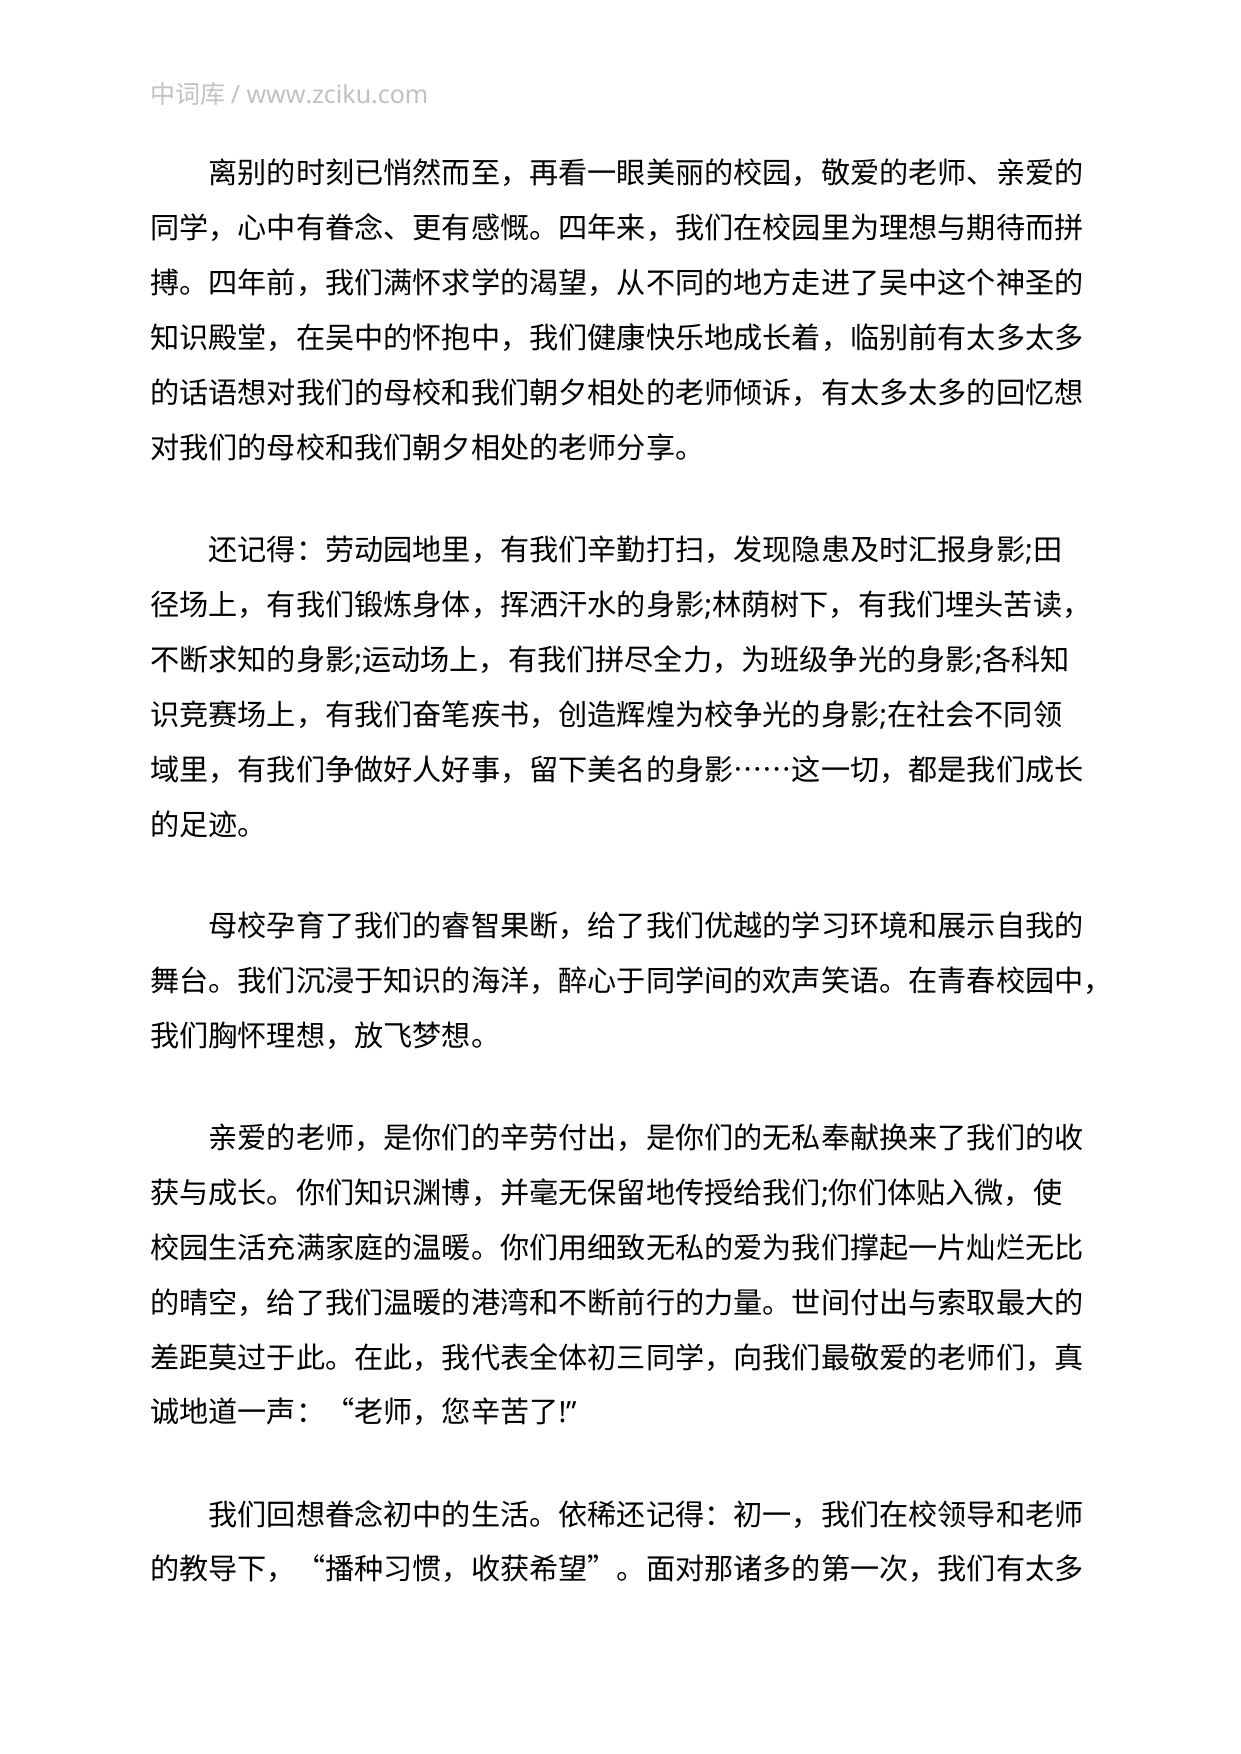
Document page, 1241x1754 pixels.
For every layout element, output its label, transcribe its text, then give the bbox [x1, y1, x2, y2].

text 还记得：劳动园地里，有我们辛勤打扫，发现隐患及时汇报身影;田径场上，有我们锻炼身体，挥洒汗水的身影;林荫树下，有我们埋头苦读，不断求知的身影;运动场上，有我们拼尽全力，为班级争光的身影;各科知识竞赛场上，有我们奋笔疾书，创造辉煌为校争光的身影;在社会不同领域里，有我们争做好人好事，留下美名的身影……这一切，都是我们成长的足迹。 [150, 526, 1090, 843]
text 亲爱的老师，是你们的辛劳付出，是你们的无私奉献换来了我们的收获与成长。你们知识渊博，并毫无保留地传授给我们;你们体贴入微，使校园生活充满家庭的温暖。你们用细致无私的爱为我们撑起一片灿烂无比的晴空，给了我们温暖的港湾和不断前行的力量。世间付出与索取最大的差距莫过于此。在此，我代表全体初三同学，向我们最敬爱的老师们，真诚地道一声：“老师，您辛苦了!” [150, 1114, 1090, 1431]
text 离别的时刻已悄然而至，再看一眼美丽的校园，敬爱的老师、亲爱的同学，心中有眷念、更有感慨。四年来，我们在校园里为理想与期待而拼搏。四年前，我们满怀求学的渴望，从不同的地方走进了吴中这个神圣的知识殿堂，在吴中的怀抱中，我们健康快乐地成长着，临别前有太多太多的话语想对我们的母校和我们朝夕相处的老师倾诉，有太多太多的回忆想对我们的母校和我们朝夕相处的老师分享。 [150, 150, 1090, 467]
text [150, 1491, 1090, 1588]
text 母校孕育了我们的睿智果断，给了我们优越的学习环境和展示自我的舞台。我们沉浸于知识的海洋，醉心于同学间的欢声笑语。在青春校园中，我们胸怀理想，放飞梦想。 [150, 903, 1090, 1055]
